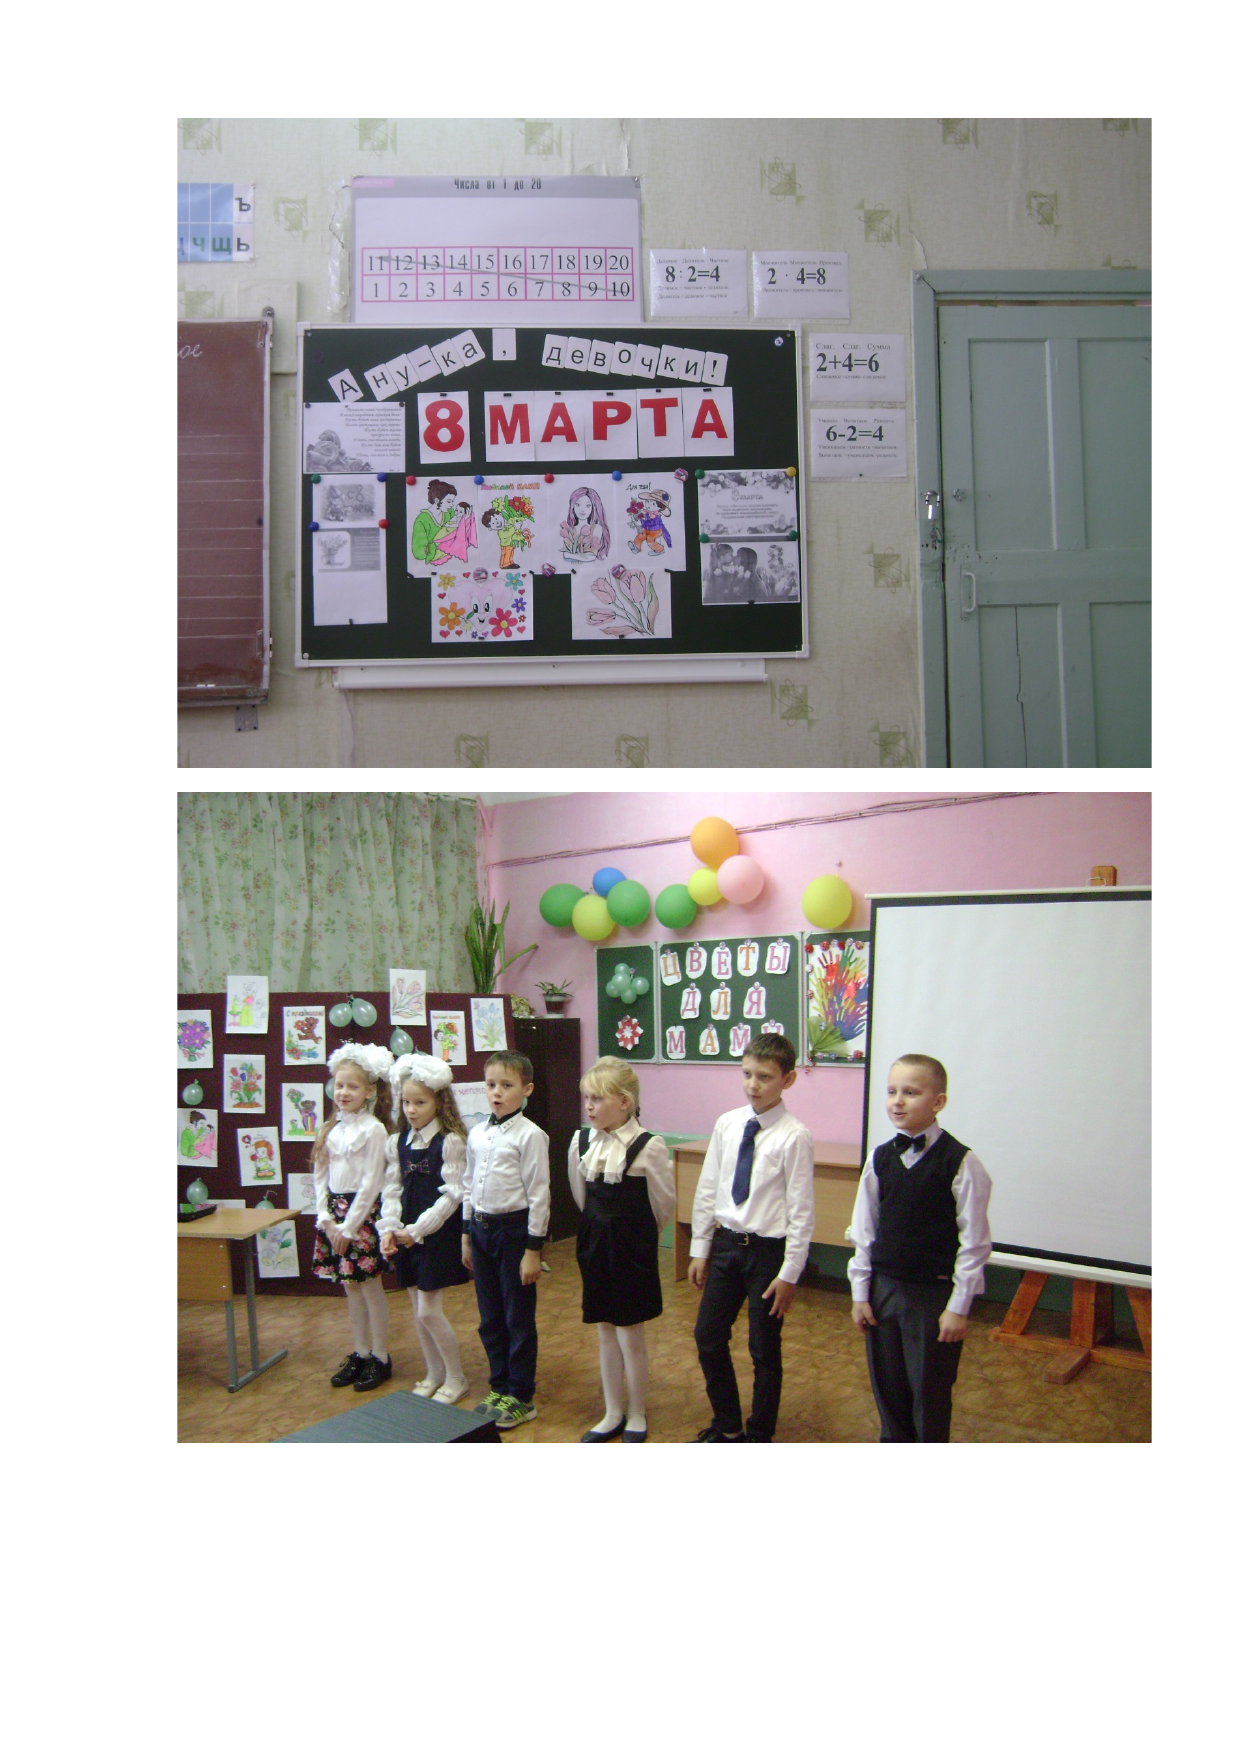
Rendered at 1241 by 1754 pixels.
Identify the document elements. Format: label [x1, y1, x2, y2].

picture [177, 118, 1152, 768]
picture [177, 792, 1152, 1443]
